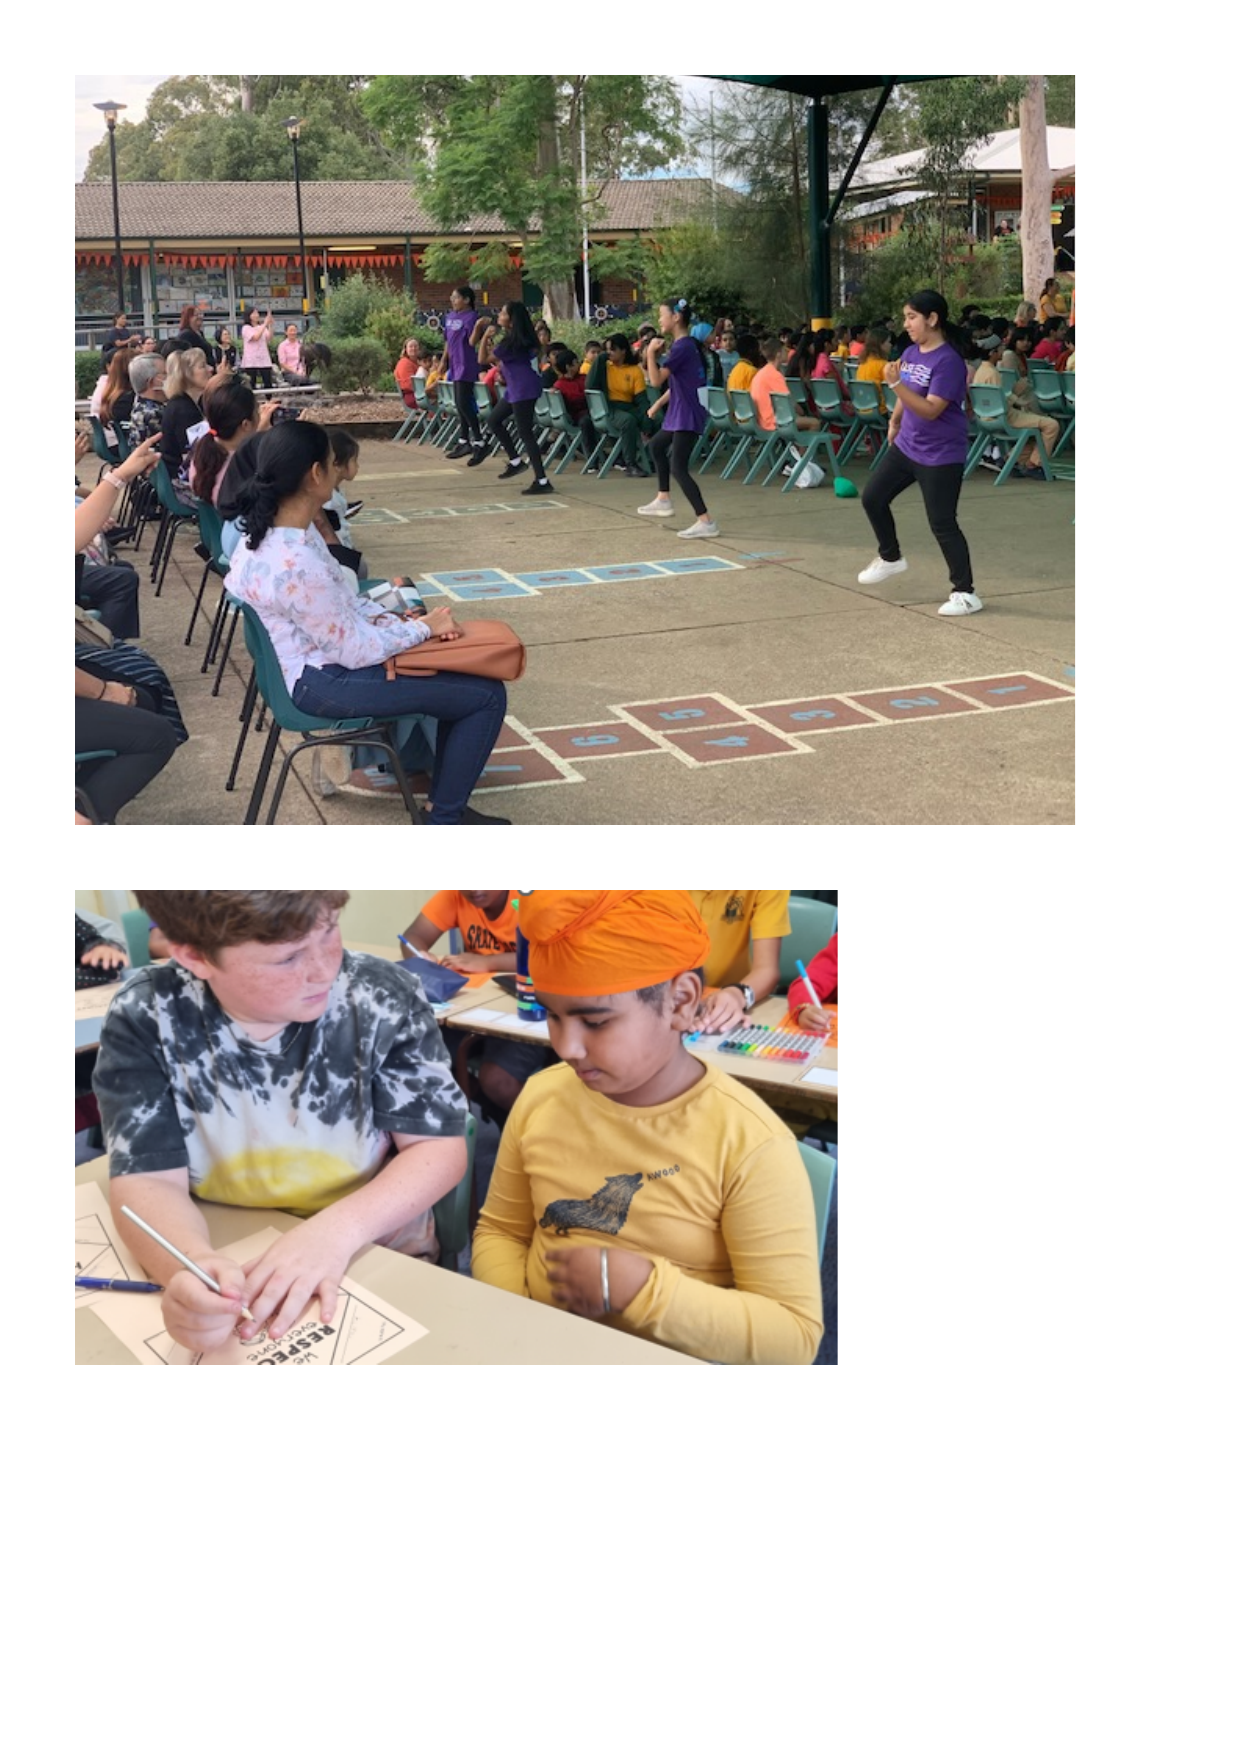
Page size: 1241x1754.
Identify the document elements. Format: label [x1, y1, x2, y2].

picture [75, 890, 838, 1365]
picture [75, 75, 1075, 825]
